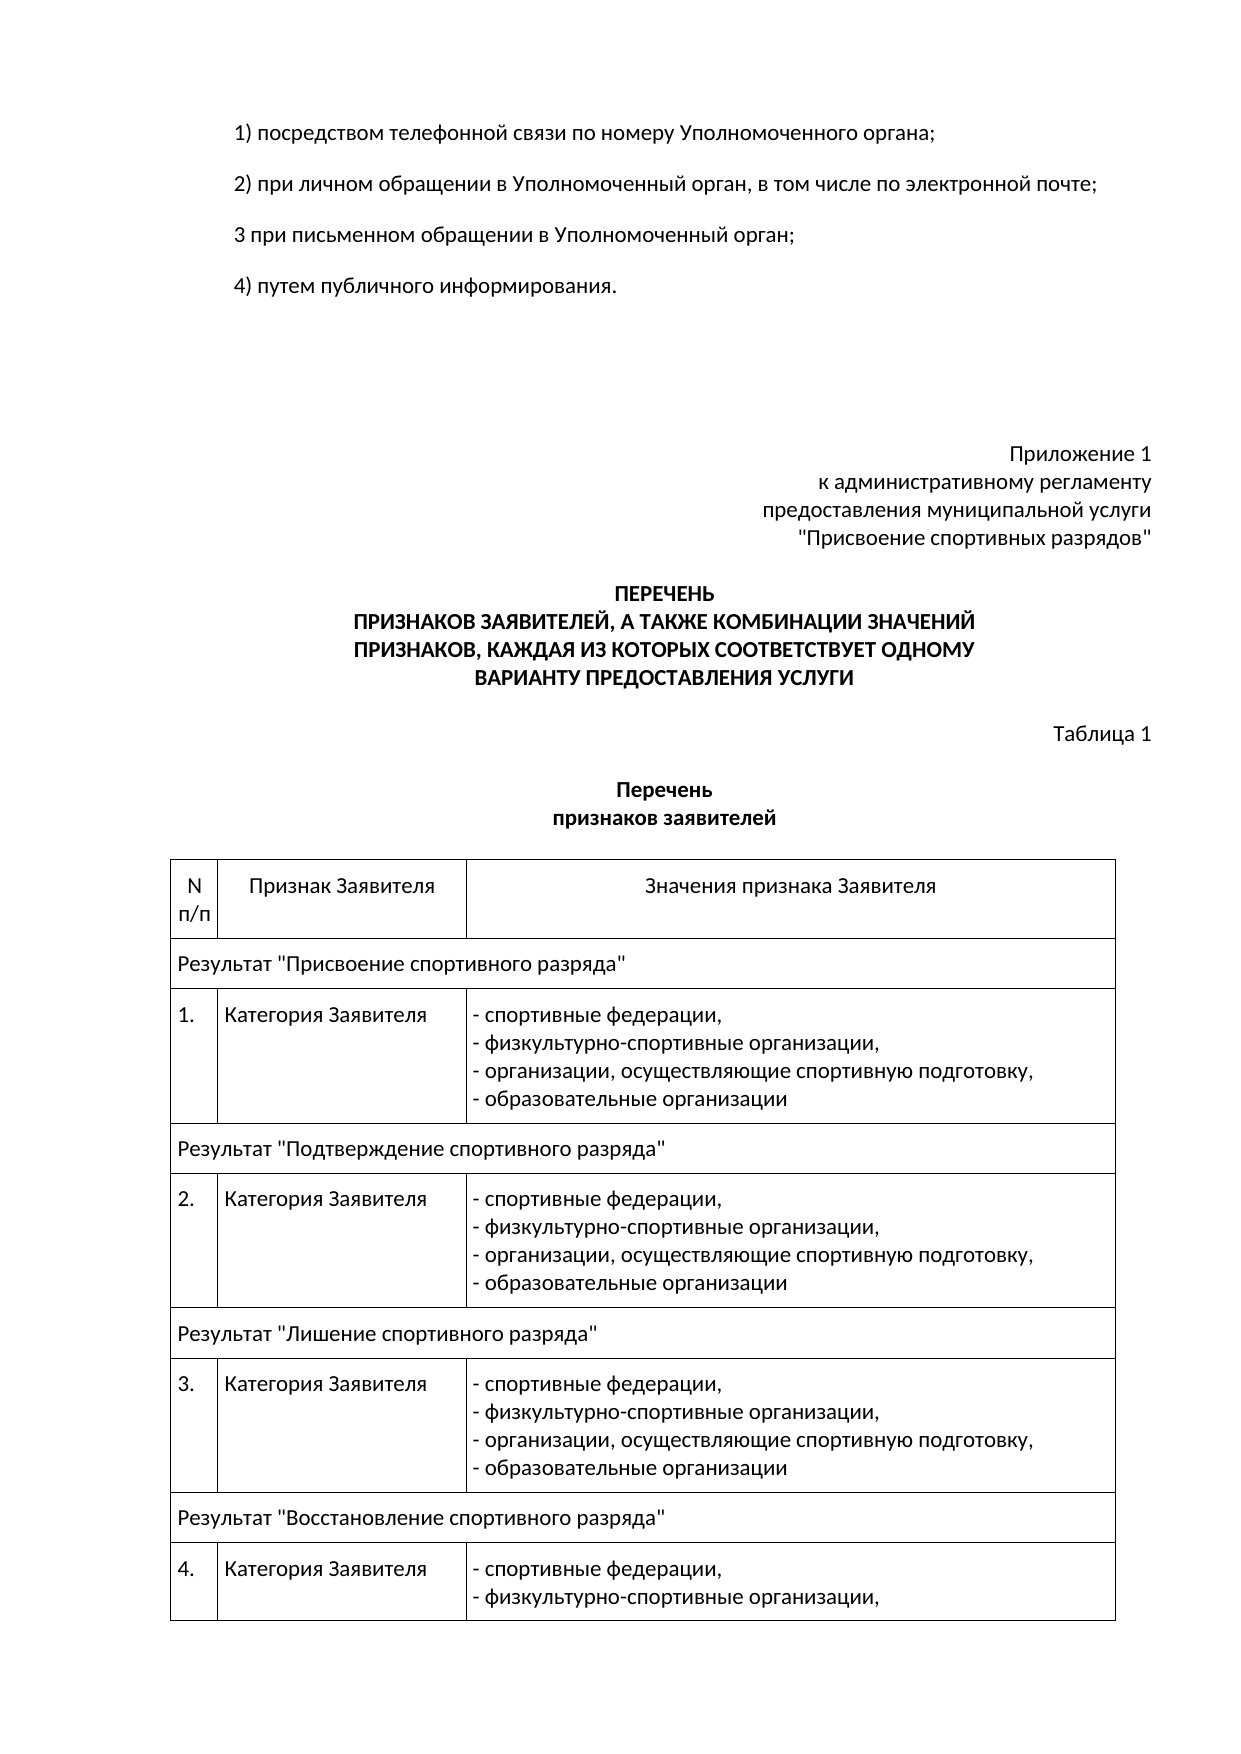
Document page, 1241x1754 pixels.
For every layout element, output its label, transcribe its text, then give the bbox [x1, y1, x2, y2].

table_cell 4. [171, 1543, 217, 1620]
table_cell Результат "Присвоение спортивного разряда" [171, 939, 1115, 988]
table_cell Результат "Восстановление спортивного разряда" [171, 1493, 1115, 1542]
table_cell - спортивные федерации, - физкультурно-спортивные организации, - организации, осуществляющие спортивную подготовку, - образовательные организации [467, 1174, 1115, 1307]
text 3 при письменном обращении в Уполномоченный орган; [177, 220, 1152, 248]
table_cell Категория Заявителя [218, 1174, 466, 1307]
title ВАРИАНТУ ПРЕДОСТАВЛЕНИЯ УСЛУГИ [177, 663, 1152, 691]
text 4) путем публичного информирования. [177, 271, 1152, 299]
table_cell 1. [171, 989, 217, 1122]
table_cell - спортивные федерации, - физкультурно-спортивные организации, - организации, осуществляющие спортивную подготовку, - образовательные организации [467, 1359, 1115, 1492]
table_cell - спортивные федерации, - физкультурно-спортивные организации, - организации, осуществляющие спортивную подготовку, - образовательные организации [467, 989, 1115, 1122]
table_cell Результат "Лишение спортивного разряда" [171, 1308, 1115, 1357]
table_header N п/п [171, 860, 217, 938]
text 2) при личном обращении в Уполномоченный орган, в том числе по электронной почте; [177, 169, 1152, 197]
table_cell 2. [171, 1174, 217, 1307]
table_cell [467, 1543, 1115, 1620]
table_header Значения признака Заявителя [467, 860, 1115, 938]
title Перечень [177, 775, 1152, 803]
table_cell Категория Заявителя [218, 989, 466, 1122]
text Таблица 1 [177, 719, 1152, 747]
table_cell 3. [171, 1359, 217, 1492]
title ПЕРЕЧЕНЬ [177, 579, 1152, 607]
table_cell Категория Заявителя [218, 1543, 466, 1620]
table_header Признак Заявителя [218, 860, 466, 938]
title ПРИЗНАКОВ ЗАЯВИТЕЛЕЙ, А ТАКЖЕ КОМБИНАЦИИ ЗНАЧЕНИЙ [177, 607, 1152, 635]
text 1) посредством телефонной связи по номеру Уполномоченного органа; [177, 118, 1152, 146]
table_cell Категория Заявителя [218, 1359, 466, 1492]
table_cell Результат "Подтверждение спортивного разряда" [171, 1124, 1115, 1173]
title ПРИЗНАКОВ, КАЖДАЯ ИЗ КОТОРЫХ СООТВЕТСТВУЕТ ОДНОМУ [177, 635, 1152, 663]
title признаков заявителей [177, 803, 1152, 831]
text предоставления муниципальной услуги [177, 495, 1152, 523]
text к административному регламенту [177, 467, 1152, 495]
text "Присвоение спортивных разрядов" [177, 523, 1152, 551]
text Приложение 1 [177, 439, 1152, 467]
